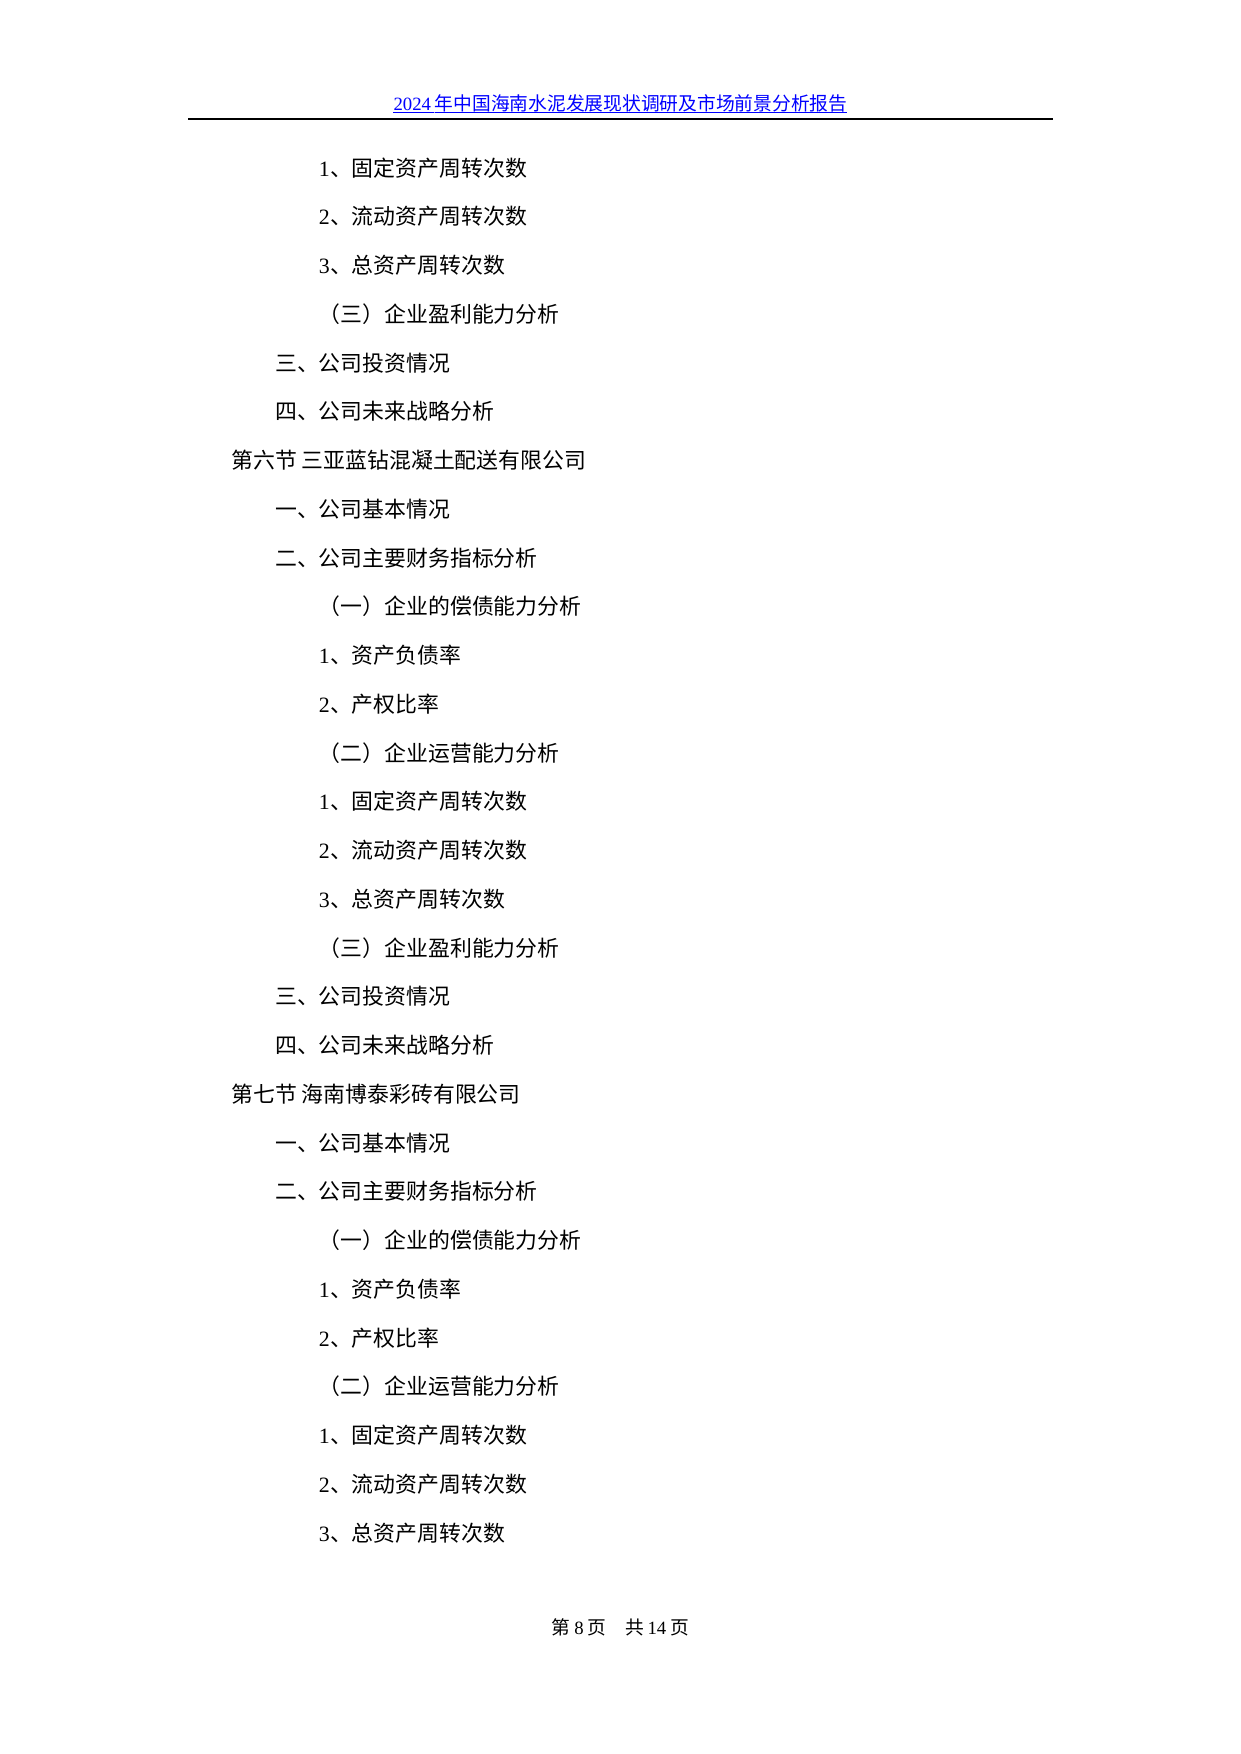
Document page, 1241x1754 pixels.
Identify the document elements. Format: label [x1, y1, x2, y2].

text [187, 150, 1053, 1548]
